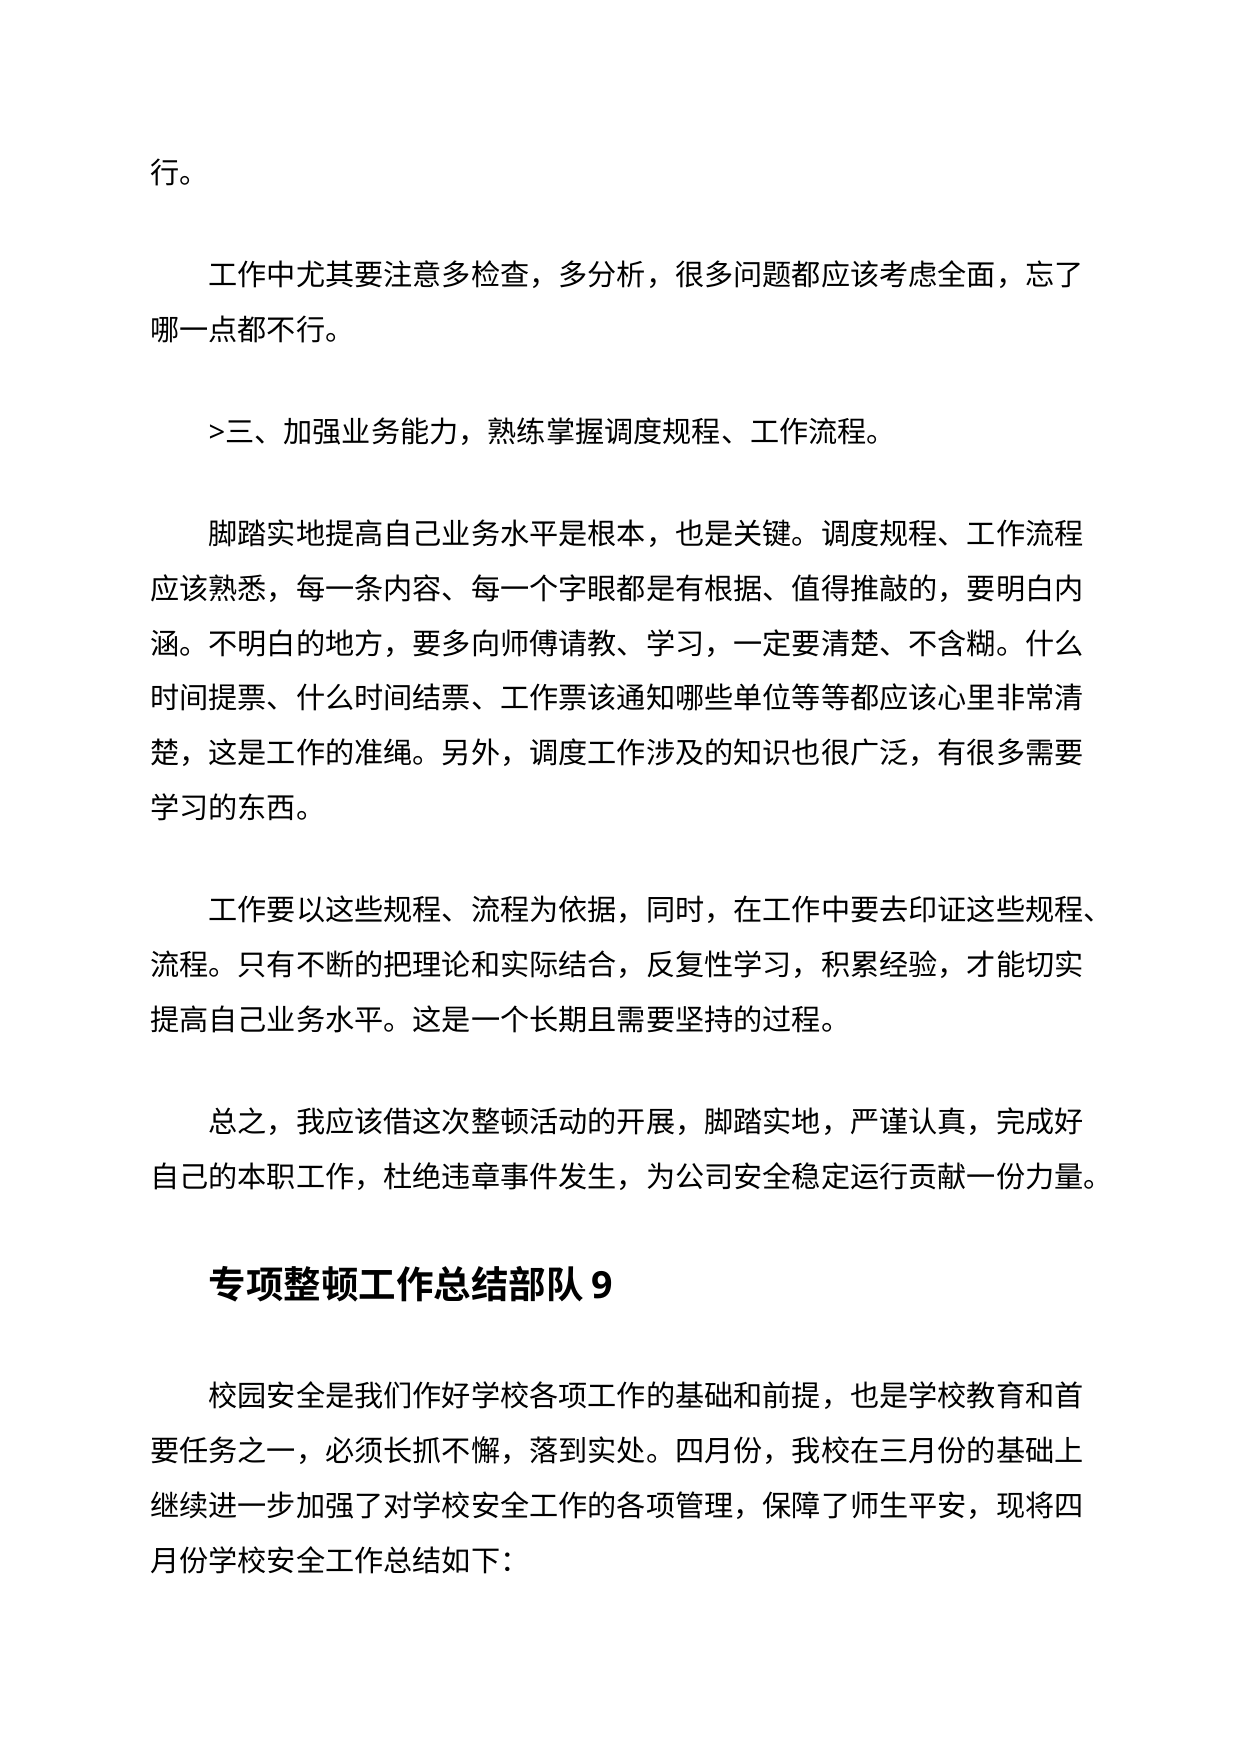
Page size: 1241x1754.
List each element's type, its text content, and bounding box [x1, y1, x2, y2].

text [150, 150, 1090, 192]
text 工作要以这些规程、流程为依据，同时，在工作中要去印证这些规程、流程。只有不断的把理论和实际结合，反复性学习，积累经验，才能切实提高自己业务水平。这是一个长期且需要坚持的过程。 [150, 887, 1090, 1039]
text 脚踏实地提高自己业务水平是根本，也是关键。调度规程、工作流程应该熟悉，每一条内容、每一个字眼都是有根据、值得推敲的，要明白内涵。不明白的地方，要多向师傅请教、学习，一定要清楚、不含糊。什么时间提票、什么时间结票、工作票该通知哪些单位等等都应该心里非常清楚，这是工作的准绳。另外，调度工作涉及的知识也很广泛，有很多需要学习的东西。 [150, 510, 1090, 827]
text >三、加强业务能力，熟练掌握调度规程、工作流程。 [150, 408, 1090, 451]
text 校园安全是我们作好学校各项工作的基础和前提，也是学校教育和首要任务之一，必须长抓不懈，落到实处。四月份，我校在三月份的基础上继续进一步加强了对学校安全工作的各项管理，保障了师生平安，现将四月份学校安全工作总结如下： [150, 1372, 1090, 1579]
text 专项整顿工作总结部队9 [150, 1255, 1090, 1309]
text 总之，我应该借这次整顿活动的开展，脚踏实地，严谨认真，完成好自己的本职工作，杜绝违章事件发生，为公司安全稳定运行贡献一份力量。 [150, 1098, 1090, 1195]
text 工作中尤其要注意多检查，多分析，很多问题都应该考虑全面，忘了哪一点都不行。 [150, 252, 1090, 349]
